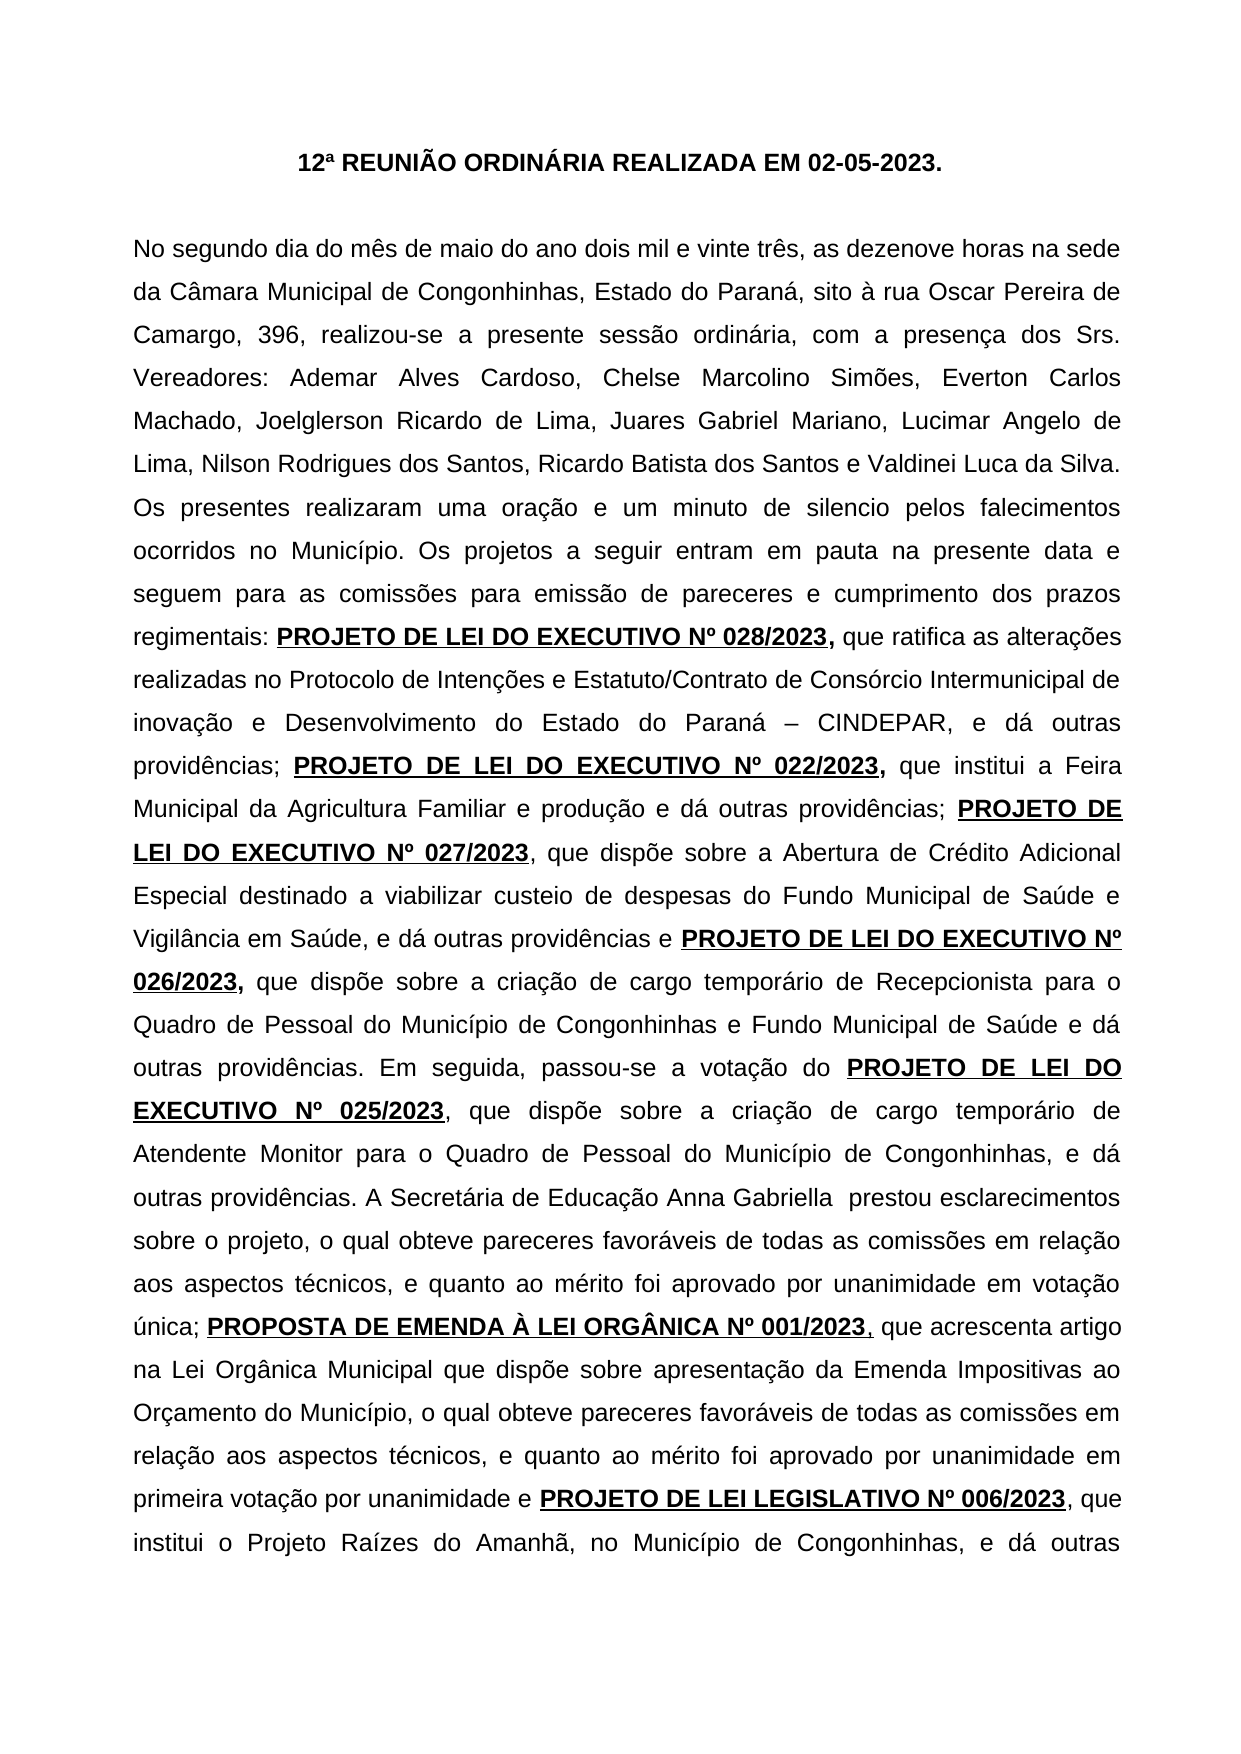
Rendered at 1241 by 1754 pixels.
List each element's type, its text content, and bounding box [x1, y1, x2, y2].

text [133, 234, 1122, 1556]
text 12ª REUNIÃO ORDINÁRIA REALIZADA EM 02-05-2023. [118, 148, 1122, 176]
